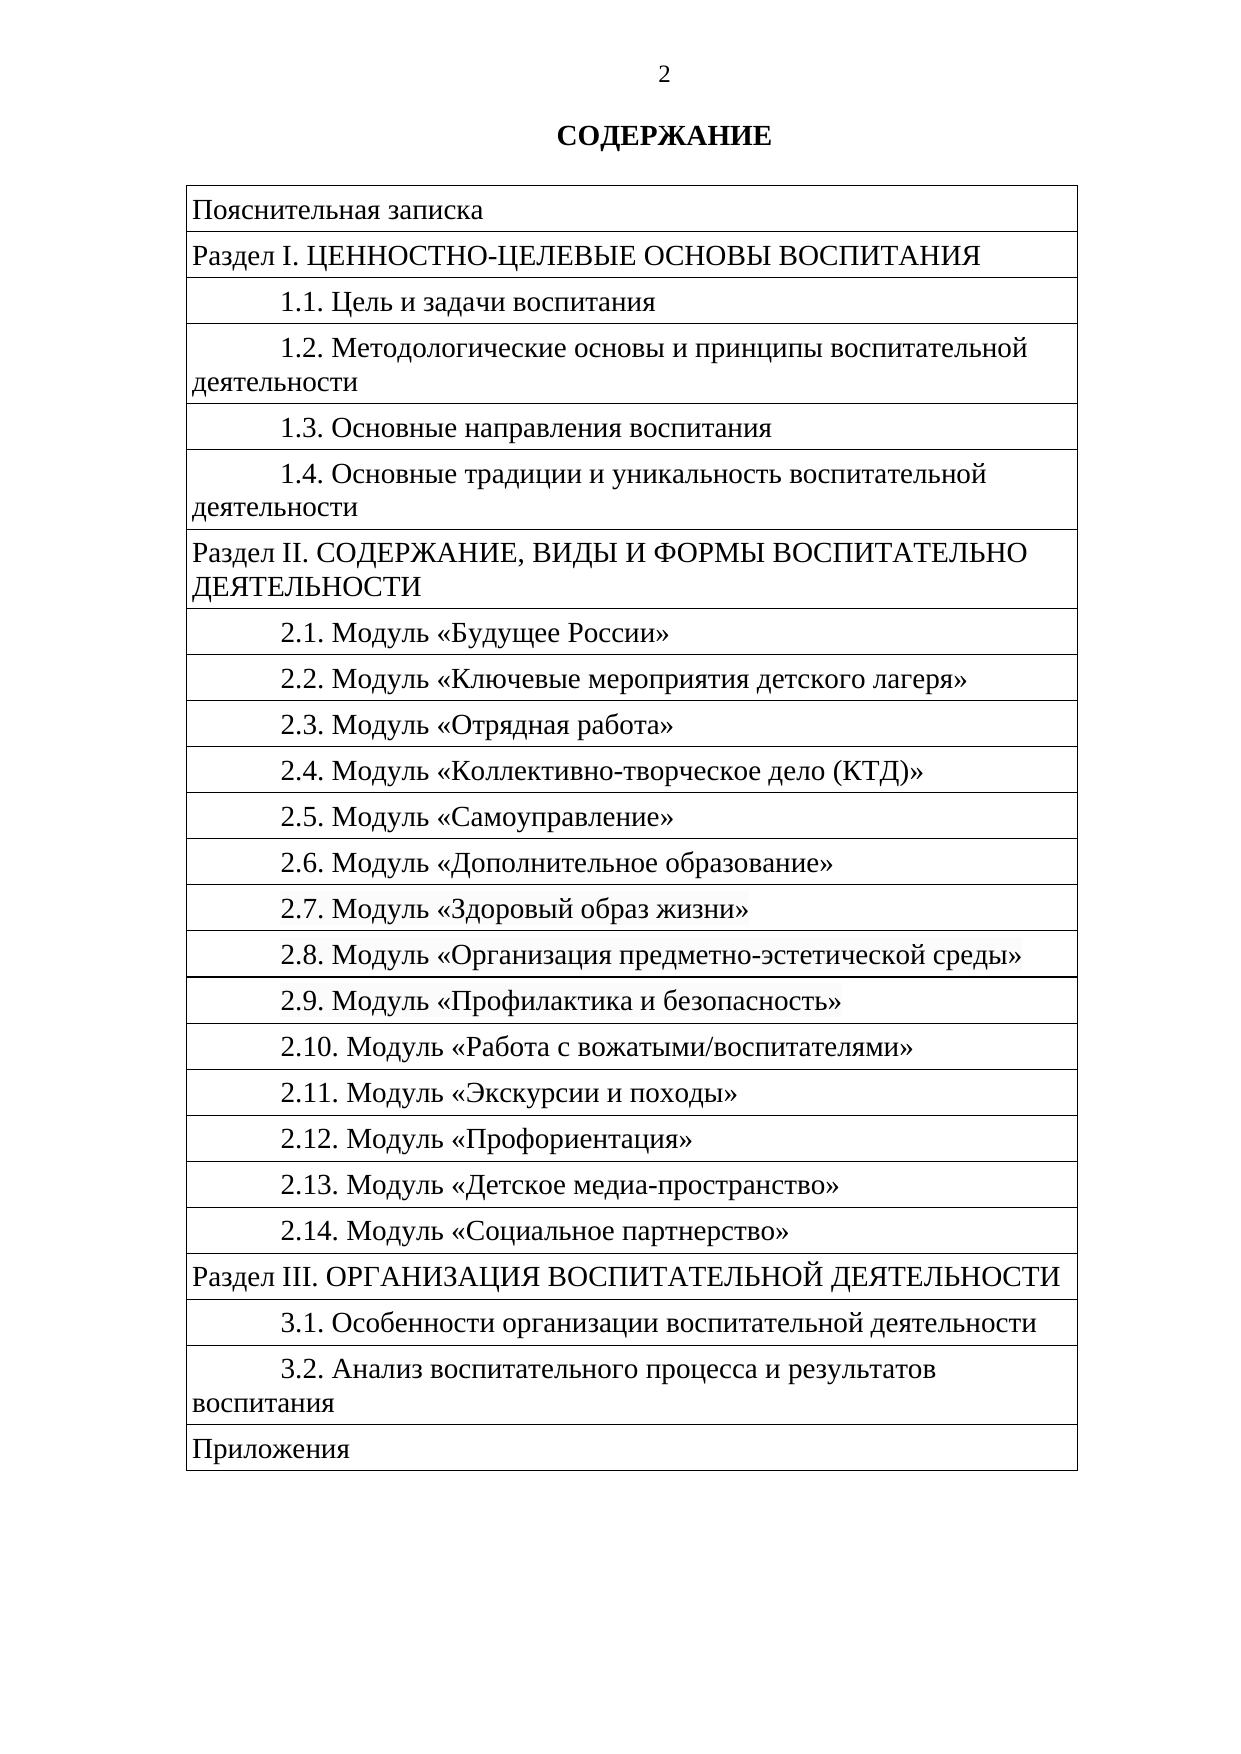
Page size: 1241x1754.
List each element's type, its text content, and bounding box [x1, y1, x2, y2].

table_cell 2.1. Модуль «Будущее России» [187, 609, 1077, 654]
table_cell 2.13. Модуль «Детское медиа-пространство» [187, 1162, 1077, 1207]
table_cell 2.6. Модуль «Дополнительное образование» [187, 839, 1077, 884]
table_cell 3.1. Особенности организации воспитательной деятельности [187, 1300, 1077, 1345]
table_cell 2.7. Модуль «Здоровый образ жизни» [187, 885, 1077, 930]
table_cell 1.4. Основные традиции и уникальность воспитательной деятельности [187, 450, 1077, 528]
table_cell 1.3. Основные направления воспитания [187, 404, 1077, 449]
table_cell 2.14. Модуль «Социальное партнерство» [187, 1208, 1077, 1253]
table_cell 2.11. Модуль «Экскурсии и походы» [187, 1070, 1077, 1114]
table_header Пояснительная записка [187, 186, 1077, 231]
table_cell 1.2. Методологические основы и принципы воспитательной деятельности [187, 324, 1077, 403]
table_cell 2.12. Модуль «Профориентация» [187, 1116, 1077, 1161]
table_cell 2.9. Модуль «Профилактика и безопасность» [187, 978, 1077, 1022]
table_cell Раздел I. ЦЕННОСТНО-ЦЕЛЕВЫЕ ОСНОВЫ ВОСПИТАНИЯ [187, 232, 1077, 277]
table_cell Раздел III. ОРГАНИЗАЦИЯ ВОСПИТАТЕЛЬНОЙ ДЕЯТЕЛЬНОСТИ [187, 1254, 1077, 1299]
table_cell 2.5. Модуль «Самоуправление» [187, 793, 1077, 838]
table_cell 2.4. Модуль «Коллективно-творческое дело (КТД)» [187, 747, 1077, 792]
table_cell 2.2. Модуль «Ключевые мероприятия детского лагеря» [187, 655, 1077, 700]
table_cell Приложения [187, 1425, 1077, 1470]
table_cell 2.3. Модуль «Отрядная работа» [187, 701, 1077, 746]
text СОДЕРЖАНИЕ [176, 118, 1152, 152]
table_cell 1.1. Цель и задачи воспитания [187, 278, 1077, 323]
table_cell Раздел II. СОДЕРЖАНИЕ, ВИДЫ И ФОРМЫ ВОСПИТАТЕЛЬНО ДЕЯТЕЛЬНОСТИ [187, 530, 1077, 608]
table_cell 2.10. Модуль «Работа с вожатыми/воспитателями» [187, 1024, 1077, 1068]
table_cell 2.8. Модуль «Организация предметно-эстетической среды» [187, 931, 1077, 976]
table_cell 3.2. Анализ воспитательного процесса и результатов воспитания [187, 1346, 1077, 1424]
